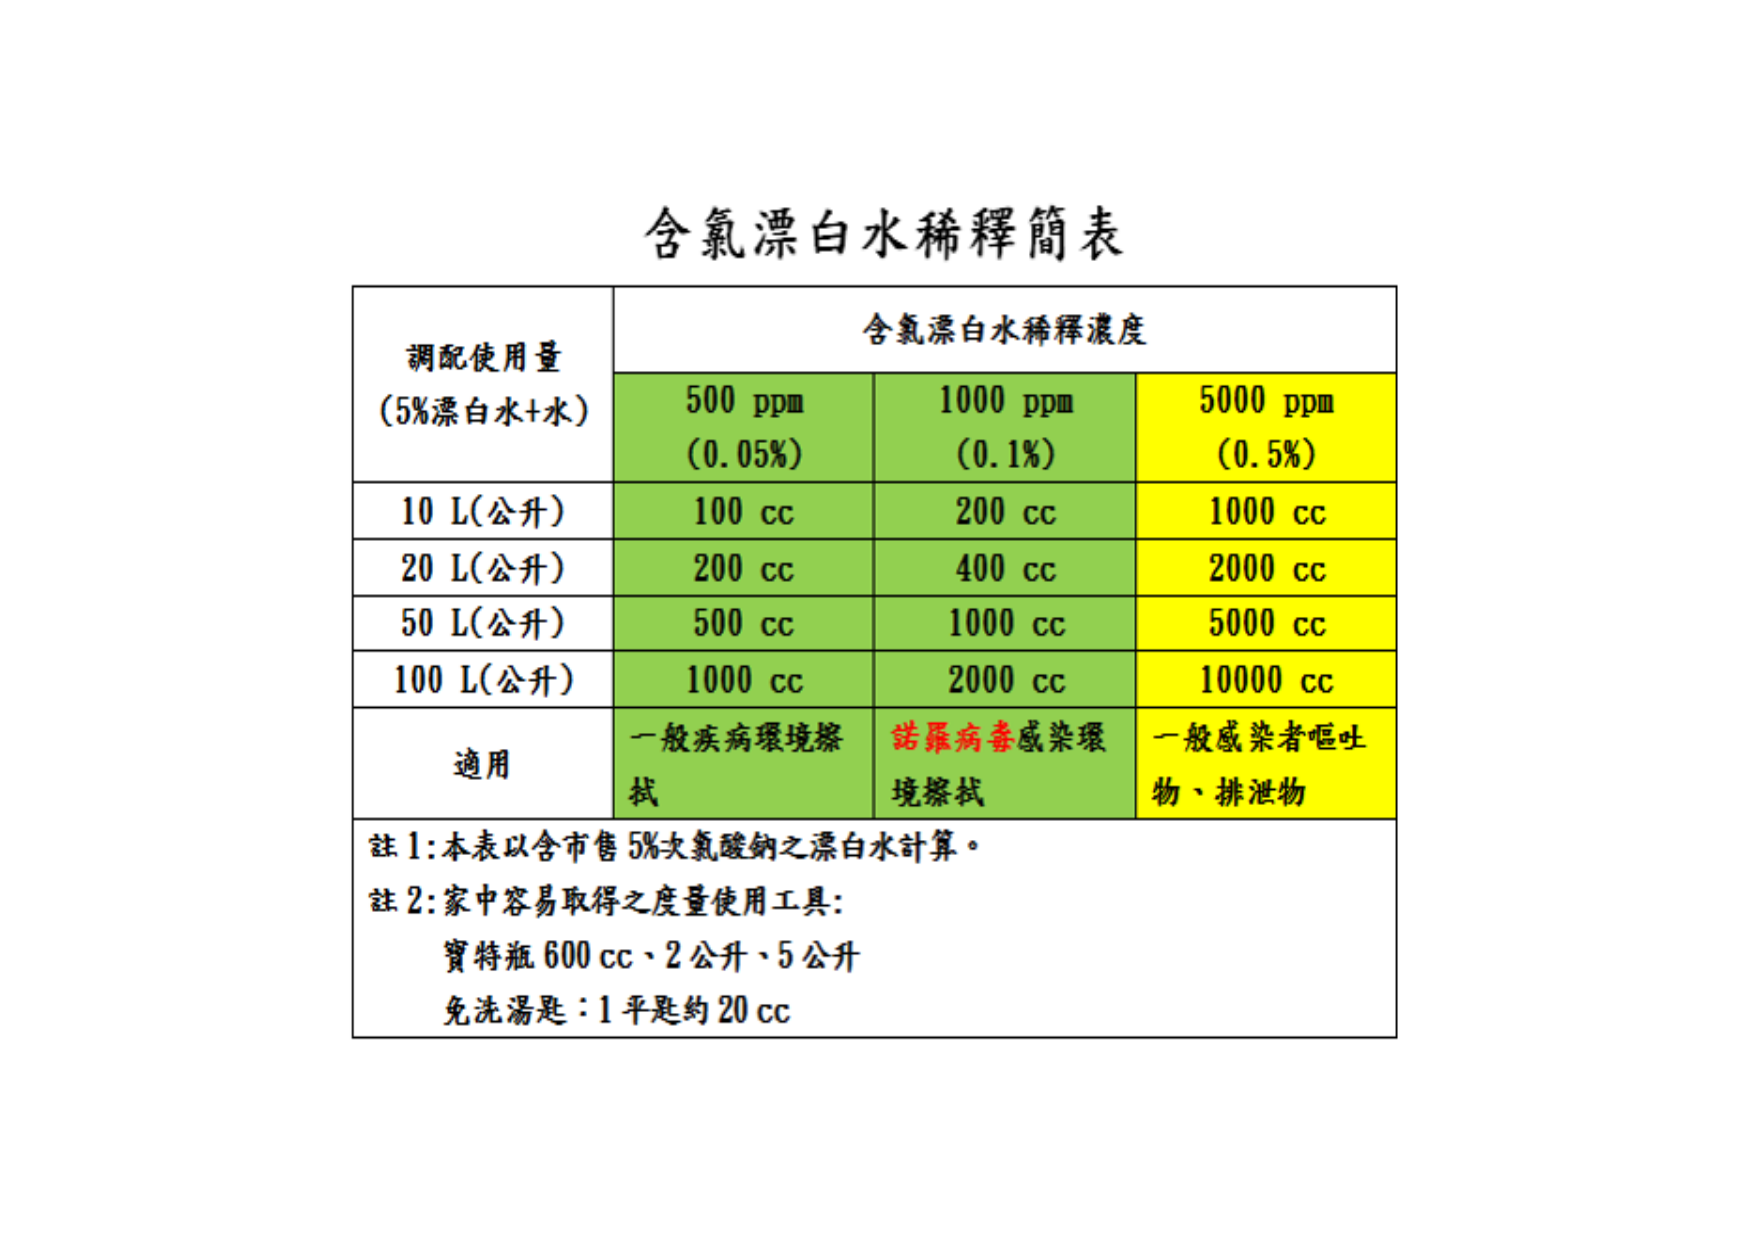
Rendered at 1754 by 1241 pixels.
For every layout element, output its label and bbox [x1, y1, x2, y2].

picture [341, 188, 1413, 1052]
